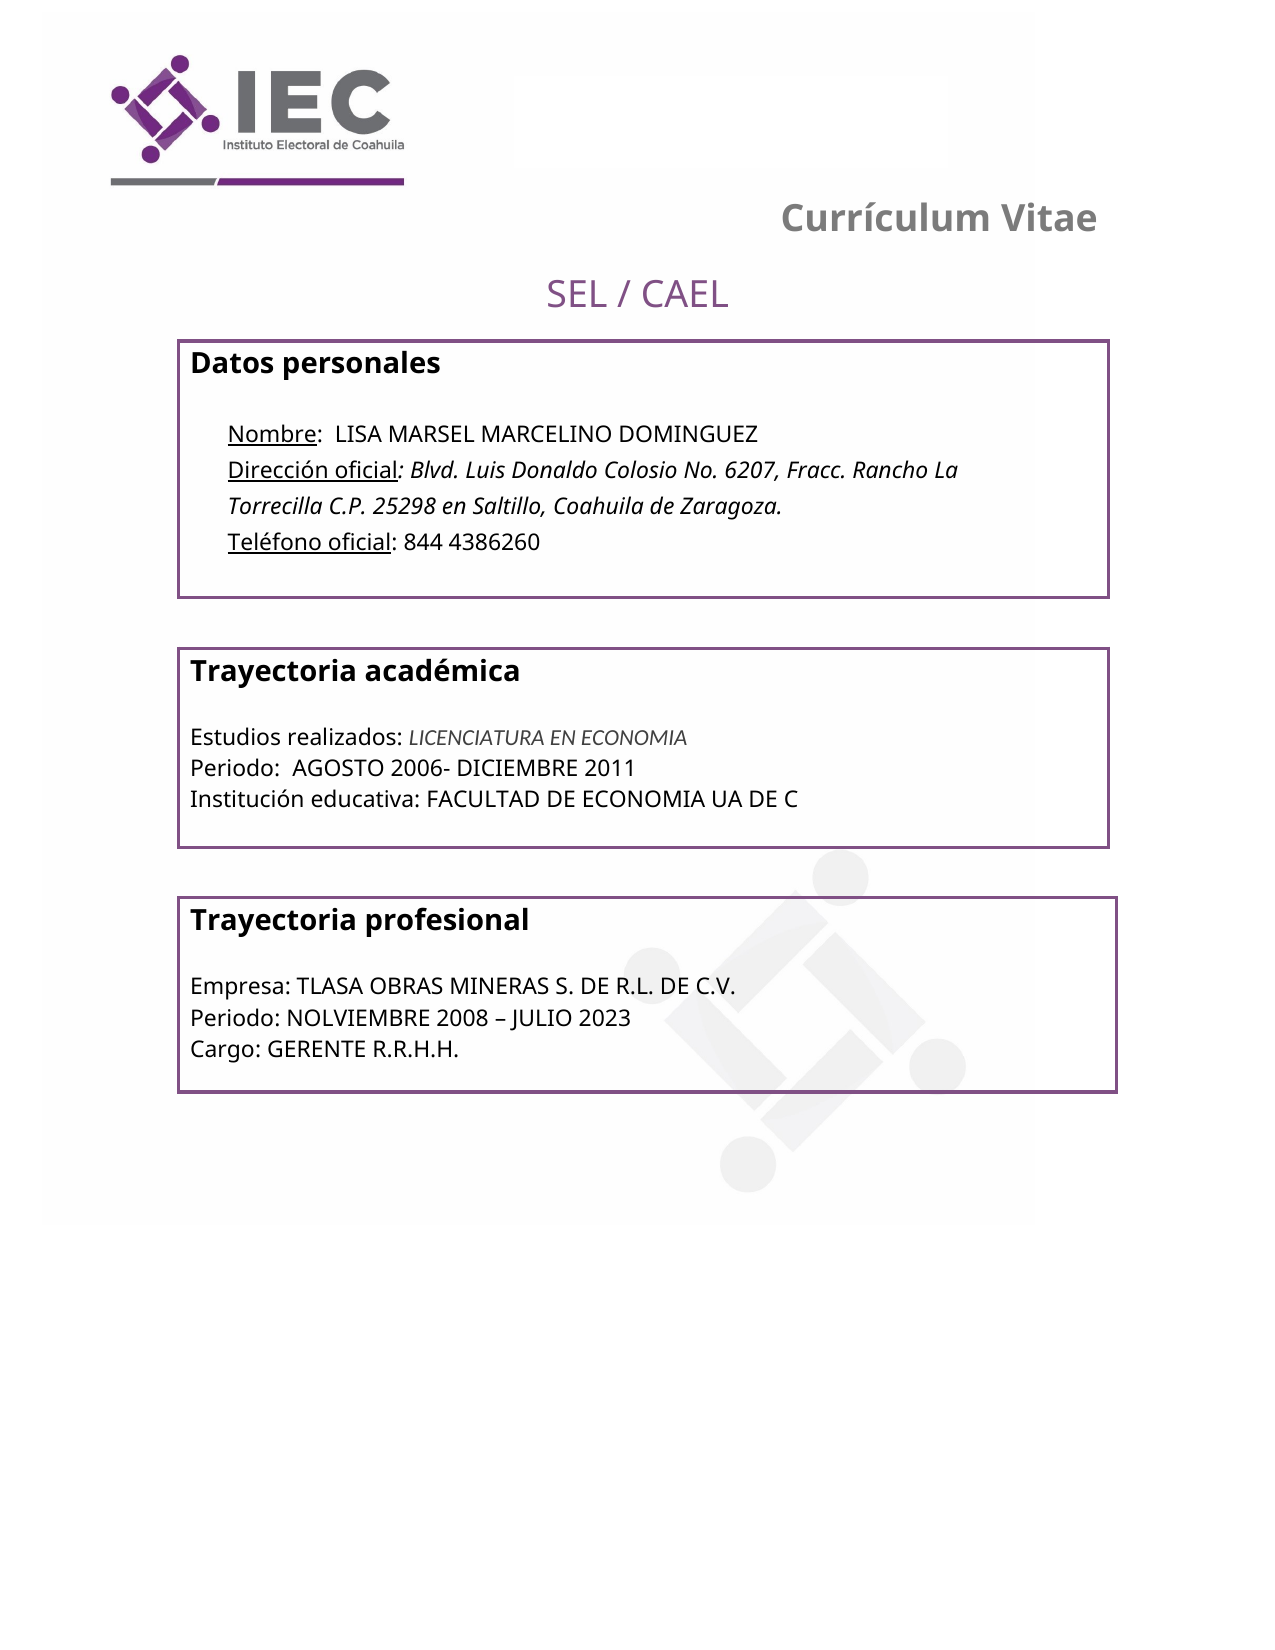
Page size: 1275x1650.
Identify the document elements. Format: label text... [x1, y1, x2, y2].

table_header Trayectoria académica Estudios realizados: LICENCIATURA EN ECONOMIA Periodo: AGOSTO 2006- DICIEMBRE 2011 Institución educativa: FACULTAD DE ECONOMIA UA DE C [180, 650, 1107, 846]
table_header Trayectoria profesional Empresa: TLASA OBRAS MINERAS S. DE R.L. DE C.V. Periodo: NOLVIEMBRE 2008 – JULIO 2023 Cargo: GERENTE R.R.H.H. [180, 899, 1115, 1090]
picture [42, 12, 1035, 1225]
text Currículum Vitae [177, 192, 1098, 243]
table_header Datos personales Nombre: LISA MARSEL MARCELINO DOMINGUEZ Dirección oficial: Blvd. Luis Donaldo Colosio No. 6207, Fracc. Rancho La Torrecilla C.P. 25298 en Saltillo, Coahuila de Zaragoza. Teléfono oficial: 844 4386260 [180, 343, 1107, 596]
text SEL / CAEL [267, 267, 1008, 318]
